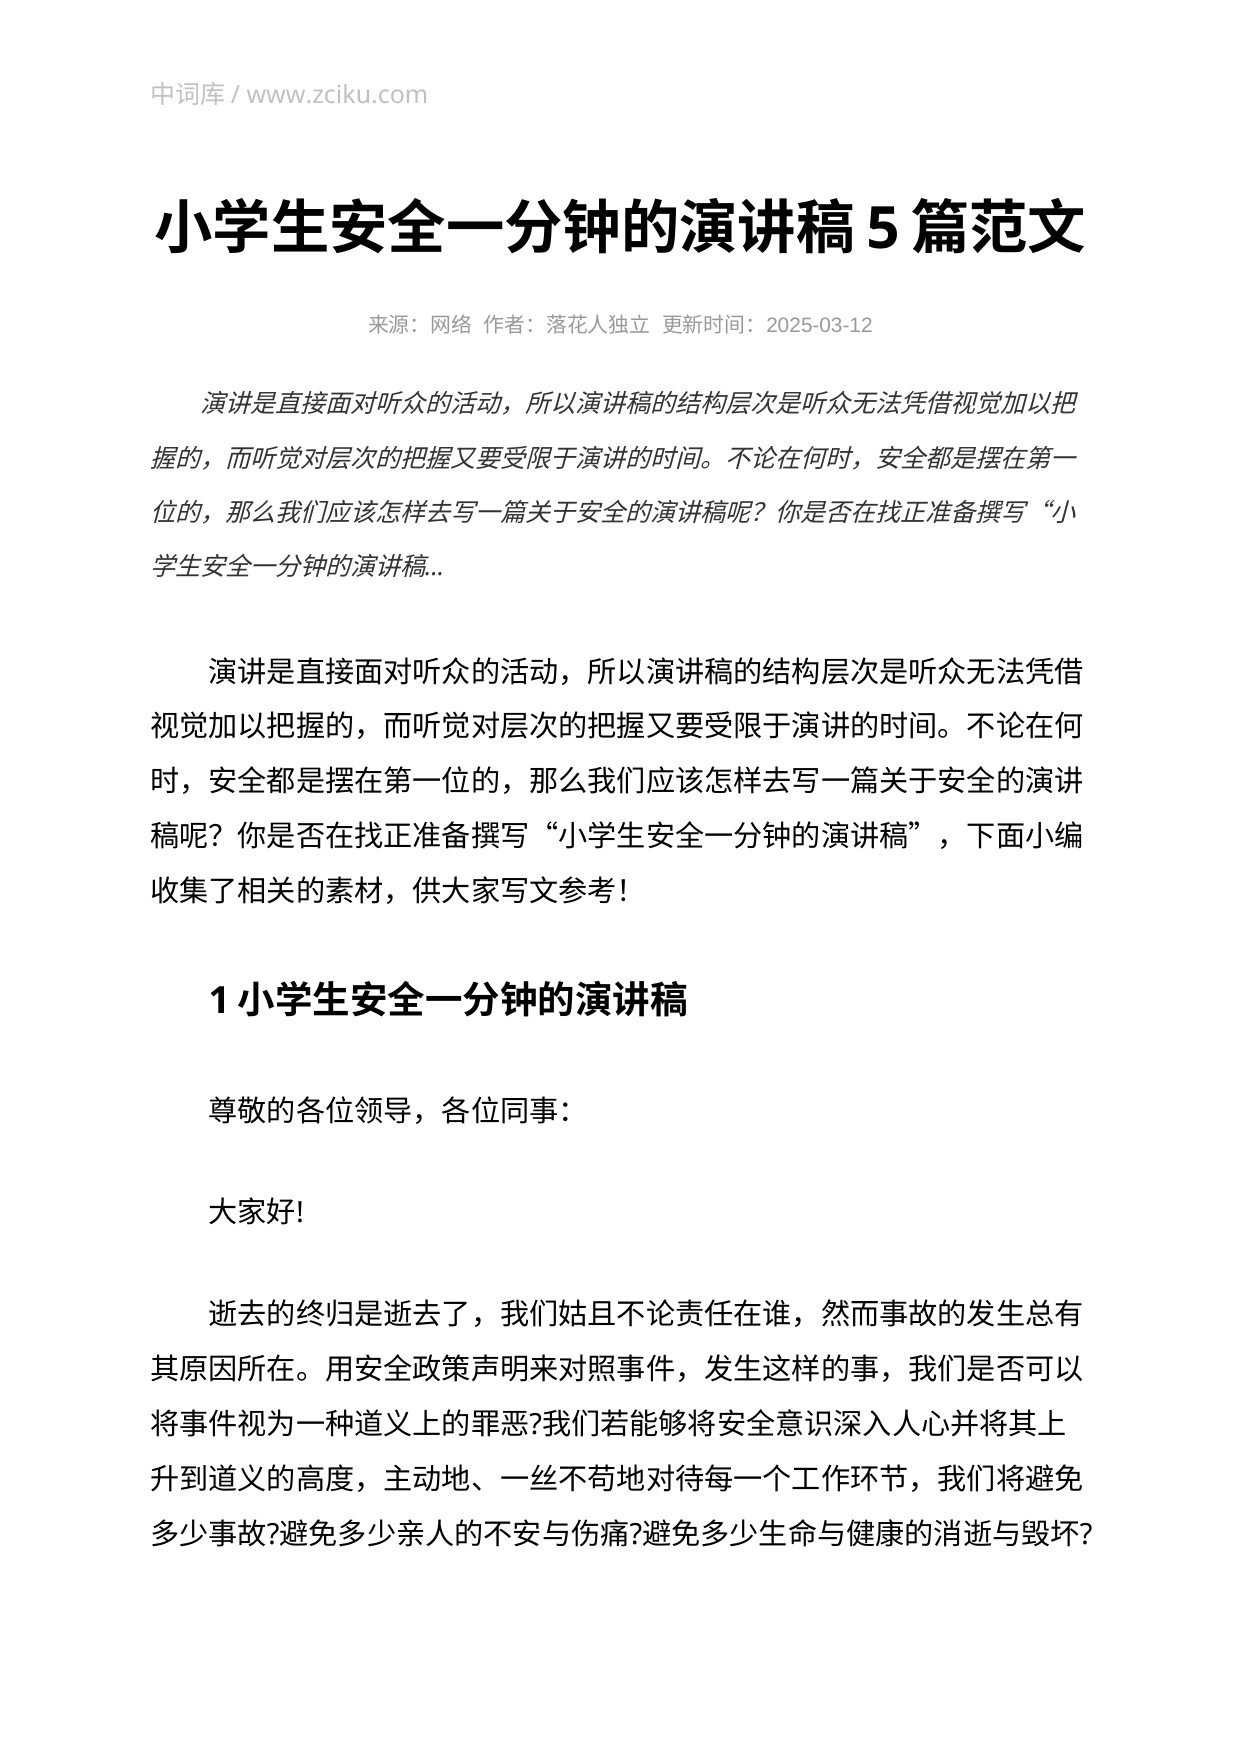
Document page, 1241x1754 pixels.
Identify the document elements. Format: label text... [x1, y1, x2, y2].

text 演讲是直接面对听众的活动，所以演讲稿的结构层次是听众无法凭借视觉加以把握的，而听觉对层次的把握又要受限于演讲的时间。不论在何时，安全都是摆在第一位的，那么我们应该怎样去写一篇关于安全的演讲稿呢？你是否在找正准备撰写“小学生安全一分钟的演讲稿”，下面小编收集了相关的素材，供大家写文参考！ [150, 648, 1090, 910]
subtitle 小学生安全一分钟的演讲稿5篇范文 [150, 181, 1090, 266]
text 演讲是直接面对听众的活动，所以演讲稿的结构层次是听众无法凭借视觉加以把握的，而听觉对层次的把握又要受限于演讲的时间。不论在何时，安全都是摆在第一位的，那么我们应该怎样去写一篇关于安全的演讲稿呢？你是否在找正准备撰写“小学生安全一分钟的演讲稿... [150, 384, 1090, 583]
text 尊敬的各位领导，各位同事： [150, 1087, 1090, 1129]
text 逝去的终归是逝去了，我们姑且不论责任在谁，然而事故的发生总有其原因所在。用安全政策声明来对照事件，发生这样的事，我们是否可以将事件视为一种道义上的罪恶?我们若能够将安全意识深入人心并将其上升到道义的高度，主动地、一丝不苟地对待每一个工作环节，我们将避免多少事故?避免多少亲人的不安与伤痛?避免多少生命与健康的消逝与毁坏? [150, 1291, 1090, 1553]
text 来源：网络 作者：落花人独立 更新时间：2025-03-12 [150, 313, 1090, 337]
text 大家好! [150, 1189, 1090, 1231]
text 1小学生安全一分钟的演讲稿 [150, 969, 1090, 1024]
